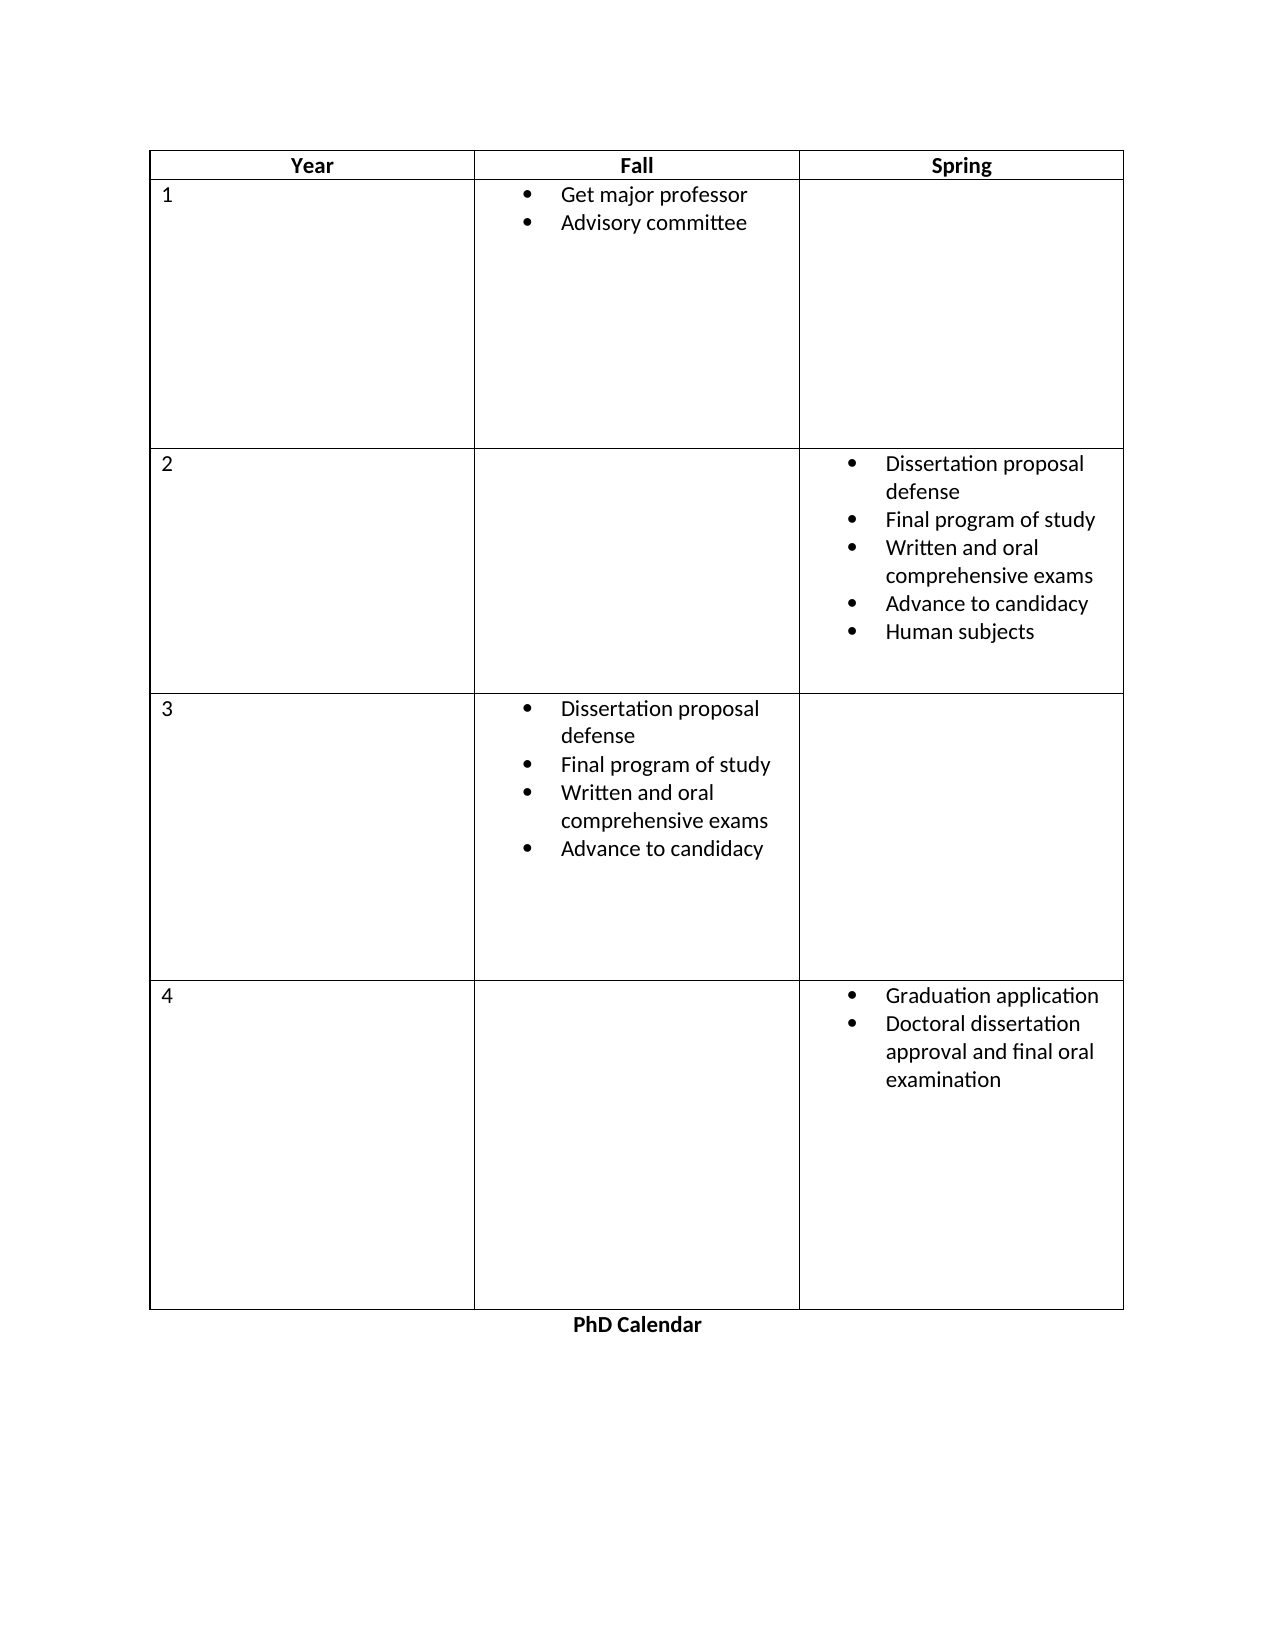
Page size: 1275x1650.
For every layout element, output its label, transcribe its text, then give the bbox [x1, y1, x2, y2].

table_cell [475, 449, 799, 693]
table_cell [800, 694, 1123, 980]
table_header Spring [800, 151, 1123, 179]
table_cell Dissertation proposal defense Final program of study Written and oral comprehensive exams Advance to candidacy Human subjects [800, 449, 1123, 693]
table_cell Graduation application Doctoral dissertation approval and final oral examination [800, 981, 1123, 1309]
table_header Year [151, 151, 474, 179]
table_header Fall [475, 151, 799, 179]
table_cell Dissertation proposal defense Final program of study Written and oral comprehensive exams Advance to candidacy [475, 694, 799, 980]
table_cell 3 [151, 694, 474, 980]
text PhD Calendar [150, 1310, 1125, 1338]
table_cell 4 [151, 981, 474, 1309]
table_cell [800, 180, 1123, 448]
table_cell [475, 981, 799, 1309]
table_cell 1 [151, 180, 474, 448]
table_cell 2 [151, 449, 474, 693]
table_cell Get major professor Advisory committee [475, 180, 799, 448]
